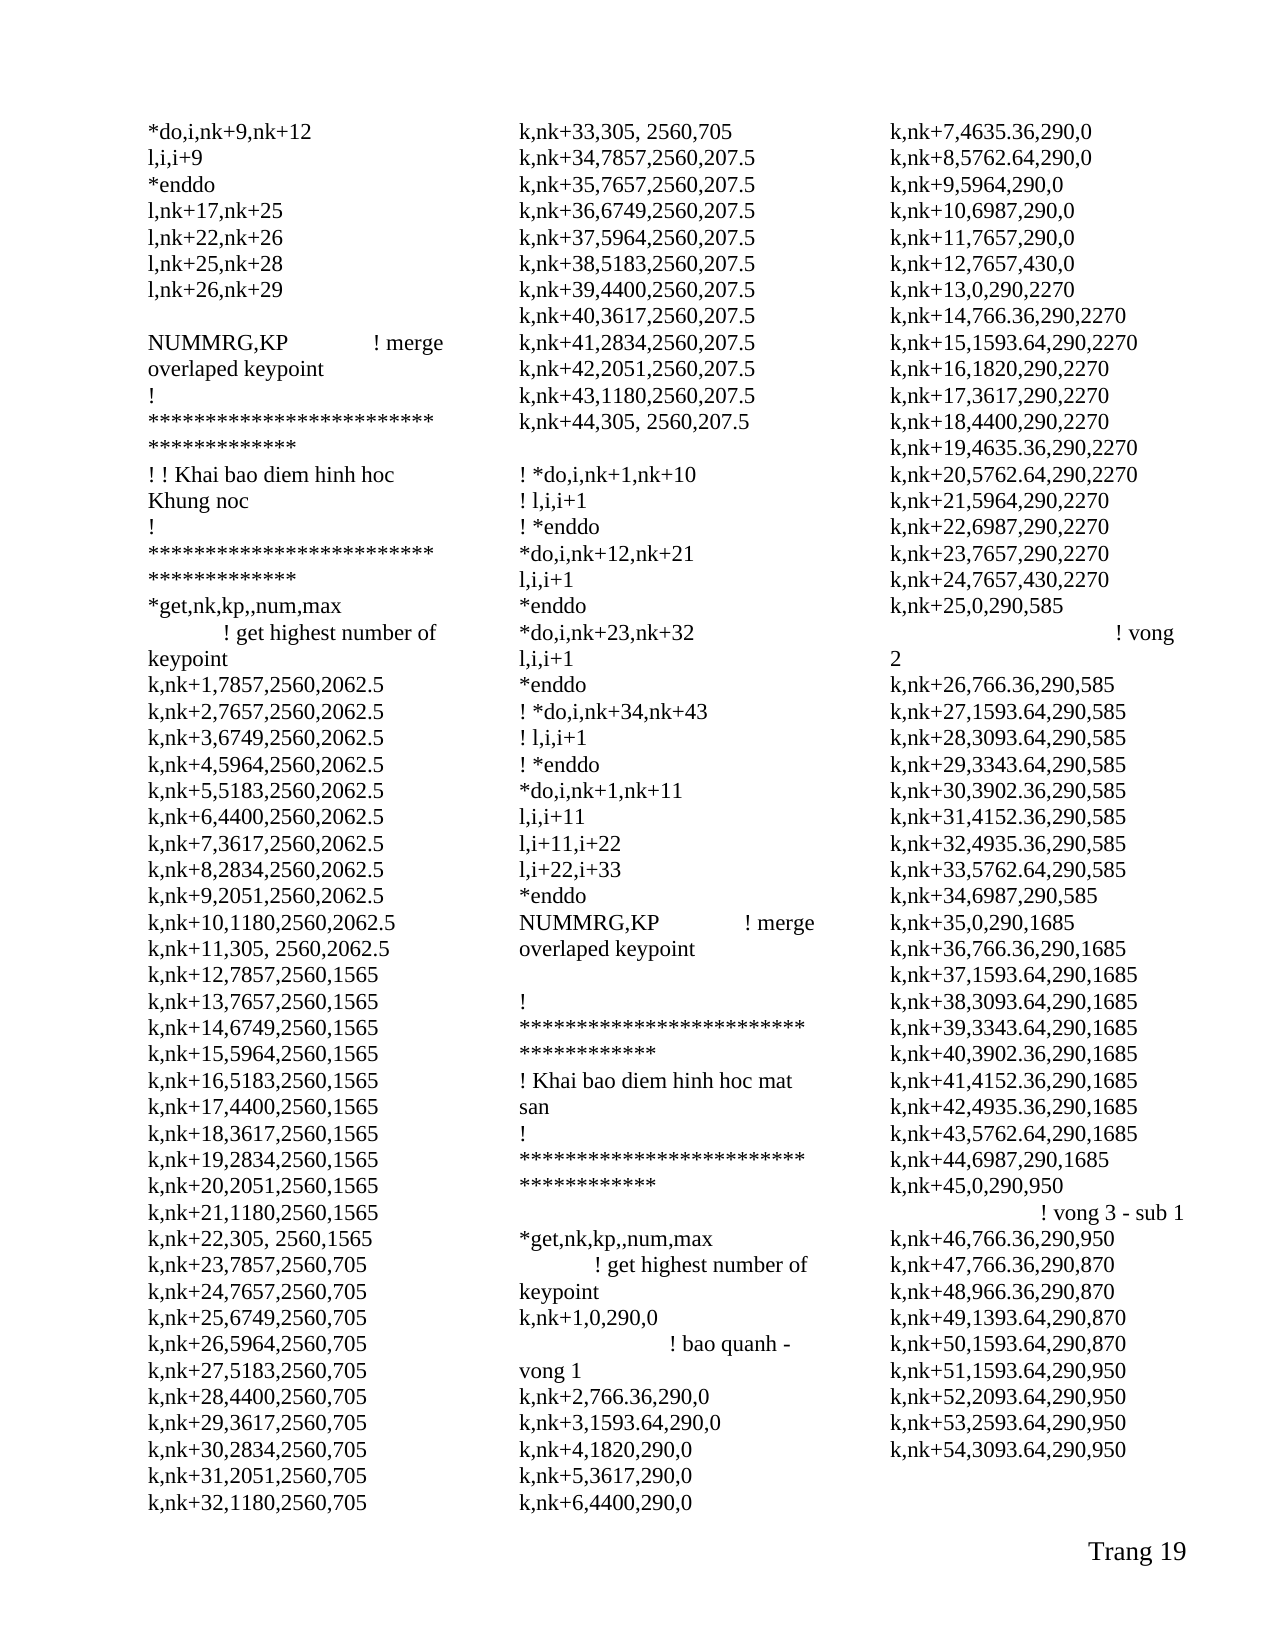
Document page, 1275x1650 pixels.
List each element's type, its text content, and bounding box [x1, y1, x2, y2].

text k,nk+51,1593.64,290,950 [890, 1357, 1186, 1383]
text k,nk+13,7657,2560,1565 [148, 988, 444, 1014]
text k,nk+11,7657,290,0 [890, 223, 1186, 250]
text NUMMRG,KP ! merge overlaped keypoint [148, 329, 444, 382]
text *enddo [519, 592, 815, 619]
text k,nk+1,0,290,0 ! bao quanh - vong 1 [519, 1304, 815, 1383]
text k,nk+38,5183,2560,207.5 [519, 250, 815, 276]
text k,nk+17,4400,2560,1565 [148, 1093, 444, 1119]
text k,nk+1,7857,2560,2062.5 [148, 672, 444, 698]
text k,nk+7,3617,2560,2062.5 [148, 830, 444, 856]
text k,nk+24,7657,430,2270 [890, 566, 1186, 592]
text k,nk+16,5183,2560,1565 [148, 1067, 444, 1093]
text k,nk+11,305, 2560,2062.5 [148, 935, 444, 961]
text k,nk+22,6987,290,2270 [890, 513, 1186, 540]
text k,nk+28,4400,2560,705 [148, 1383, 444, 1409]
text k,nk+15,5964,2560,1565 [148, 1041, 444, 1067]
text k,nk+19,2834,2560,1565 [148, 1146, 444, 1172]
text k,nk+41,4152.36,290,1685 [890, 1067, 1186, 1093]
text k,nk+2,7657,2560,2062.5 [148, 698, 444, 724]
text ! ************************************** [148, 513, 444, 592]
text k,nk+21,5964,290,2270 [890, 487, 1186, 513]
text k,nk+30,3902.36,290,585 [890, 777, 1186, 803]
text k,nk+39,4400,2560,207.5 [519, 276, 815, 303]
text k,nk+31,4152.36,290,585 [890, 803, 1186, 830]
text l,nk+22,nk+26 [148, 223, 444, 250]
text k,nk+45,0,290,950 ! vong 3 - sub 1 [890, 1172, 1186, 1225]
text k,nk+23,7657,290,2270 [890, 540, 1186, 566]
text k,nk+34,6987,290,585 [890, 882, 1186, 909]
text l,i,i+9 [148, 144, 444, 171]
text k,nk+26,5964,2560,705 [148, 1330, 444, 1357]
text k,nk+43,5762.64,290,1685 [890, 1119, 1186, 1146]
text k,nk+18,3617,2560,1565 [148, 1119, 444, 1146]
text k,nk+5,3617,290,0 [519, 1462, 815, 1488]
text k,nk+49,1393.64,290,870 [890, 1304, 1186, 1330]
text k,nk+24,7657,2560,705 [148, 1278, 444, 1304]
text ! l,i,i+1 [519, 724, 815, 751]
text k,nk+4,5964,2560,2062.5 [148, 751, 444, 777]
text k,nk+52,2093.64,290,950 [890, 1383, 1186, 1409]
text ! Khai bao diem hinh hoc mat san [519, 1067, 815, 1119]
text k,nk+23,7857,2560,705 [148, 1251, 444, 1278]
text k,nk+42,4935.36,290,1685 [890, 1093, 1186, 1119]
text k,nk+44,6987,290,1685 [890, 1146, 1186, 1172]
text k,nk+38,3093.64,290,1685 [890, 988, 1186, 1014]
text l,i,i+1 [519, 645, 815, 672]
text k,nk+35,0,290,1685 [890, 909, 1186, 935]
text k,nk+44,305, 2560,207.5 [519, 408, 815, 434]
text k,nk+16,1820,290,2270 [890, 355, 1186, 382]
text k,nk+4,1820,290,0 [519, 1436, 815, 1462]
text *do,i,nk+23,nk+32 [519, 619, 815, 645]
text ! *enddo [519, 751, 815, 777]
text l,i,i+11 [519, 803, 815, 830]
text k,nk+14,6749,2560,1565 [148, 1014, 444, 1041]
text k,nk+12,7857,2560,1565 [148, 961, 444, 988]
text k,nk+20,5762.64,290,2270 [890, 461, 1186, 487]
text k,nk+3,6749,2560,2062.5 [148, 724, 444, 751]
text k,nk+27,5183,2560,705 [148, 1357, 444, 1383]
text k,nk+40,3902.36,290,1685 [890, 1041, 1186, 1067]
text ! ************************************** [148, 382, 444, 461]
text k,nk+2,766.36,290,0 [519, 1383, 815, 1409]
text ! *enddo [519, 513, 815, 540]
text k,nk+17,3617,290,2270 [890, 382, 1186, 408]
text k,nk+25,0,290,585 ! vong 2 [890, 592, 1186, 672]
text k,nk+32,4935.36,290,585 [890, 830, 1186, 856]
text k,nk+27,1593.64,290,585 [890, 698, 1186, 724]
text k,nk+37,5964,2560,207.5 [519, 223, 815, 250]
text k,nk+43,1180,2560,207.5 [519, 382, 815, 408]
text k,nk+14,766.36,290,2270 [890, 303, 1186, 329]
text k,nk+54,3093.64,290,950 [890, 1436, 1186, 1462]
text *enddo [519, 882, 815, 909]
text k,nk+50,1593.64,290,870 [890, 1330, 1186, 1357]
text k,nk+10,6987,290,0 [890, 197, 1186, 223]
text k,nk+21,1180,2560,1565 [148, 1199, 444, 1225]
text *get,nk,kp,,num,max ! get highest number of keypoint [148, 592, 444, 672]
text l,nk+17,nk+25 [148, 197, 444, 223]
text k,nk+3,1593.64,290,0 [519, 1409, 815, 1436]
text ! ************************************* [519, 988, 815, 1067]
text k,nk+7,4635.36,290,0 [890, 118, 1186, 144]
text k,nk+9,2051,2560,2062.5 [148, 882, 444, 909]
text l,i+22,i+33 [519, 856, 815, 882]
text *do,i,nk+12,nk+21 [519, 540, 815, 566]
text *enddo [519, 672, 815, 698]
text ! ! Khai bao diem hinh hoc Khung noc [148, 461, 444, 513]
text k,nk+12,7657,430,0 [890, 250, 1186, 276]
text NUMMRG,KP ! merge overlaped keypoint [519, 909, 815, 961]
text k,nk+22,305, 2560,1565 [148, 1225, 444, 1251]
text k,nk+36,766.36,290,1685 [890, 935, 1186, 961]
text k,nk+29,3617,2560,705 [148, 1409, 444, 1436]
text ! l,i,i+1 [519, 487, 815, 513]
text k,nk+47,766.36,290,870 [890, 1251, 1186, 1278]
text l,i,i+1 [519, 566, 815, 592]
text ! *do,i,nk+1,nk+10 [519, 461, 815, 487]
text k,nk+6,4400,2560,2062.5 [148, 803, 444, 830]
text k,nk+20,2051,2560,1565 [148, 1172, 444, 1199]
text k,nk+8,5762.64,290,0 [890, 144, 1186, 171]
text k,nk+39,3343.64,290,1685 [890, 1014, 1186, 1041]
text k,nk+5,5183,2560,2062.5 [148, 777, 444, 803]
text k,nk+42,2051,2560,207.5 [519, 355, 815, 382]
text k,nk+29,3343.64,290,585 [890, 751, 1186, 777]
text k,nk+41,2834,2560,207.5 [519, 329, 815, 355]
text l,nk+26,nk+29 [148, 276, 444, 303]
text k,nk+6,4400,290,0 [519, 1488, 815, 1515]
text *enddo [148, 171, 444, 197]
text k,nk+10,1180,2560,2062.5 [148, 909, 444, 935]
text k,nk+53,2593.64,290,950 [890, 1409, 1186, 1436]
text k,nk+31,2051,2560,705 [148, 1462, 444, 1488]
text k,nk+13,0,290,2270 [890, 276, 1186, 303]
text k,nk+34,7857,2560,207.5 [519, 144, 815, 171]
text k,nk+28,3093.64,290,585 [890, 724, 1186, 751]
text k,nk+30,2834,2560,705 [148, 1436, 444, 1462]
text k,nk+35,7657,2560,207.5 [519, 171, 815, 197]
text k,nk+48,966.36,290,870 [890, 1278, 1186, 1304]
text k,nk+36,6749,2560,207.5 [519, 197, 815, 223]
text *get,nk,kp,,num,max ! get highest number of keypoint [519, 1225, 815, 1304]
text k,nk+15,1593.64,290,2270 [890, 329, 1186, 355]
text k,nk+19,4635.36,290,2270 [890, 434, 1186, 461]
text k,nk+32,1180,2560,705 [148, 1488, 444, 1515]
text k,nk+25,6749,2560,705 [148, 1304, 444, 1330]
text k,nk+33,5762.64,290,585 [890, 856, 1186, 882]
text k,nk+8,2834,2560,2062.5 [148, 856, 444, 882]
text k,nk+40,3617,2560,207.5 [519, 303, 815, 329]
text *do,i,nk+9,nk+12 [148, 118, 444, 144]
text k,nk+37,1593.64,290,1685 [890, 961, 1186, 988]
text ! ************************************* [519, 1119, 815, 1199]
text ! *do,i,nk+34,nk+43 [519, 698, 815, 724]
text k,nk+9,5964,290,0 [890, 171, 1186, 197]
text l,nk+25,nk+28 [148, 250, 444, 276]
text *do,i,nk+1,nk+11 [519, 777, 815, 803]
text k,nk+33,305, 2560,705 [519, 118, 815, 144]
text k,nk+26,766.36,290,585 [890, 672, 1186, 698]
text k,nk+46,766.36,290,950 [890, 1225, 1186, 1251]
text l,i+11,i+22 [519, 830, 815, 856]
text k,nk+18,4400,290,2270 [890, 408, 1186, 434]
